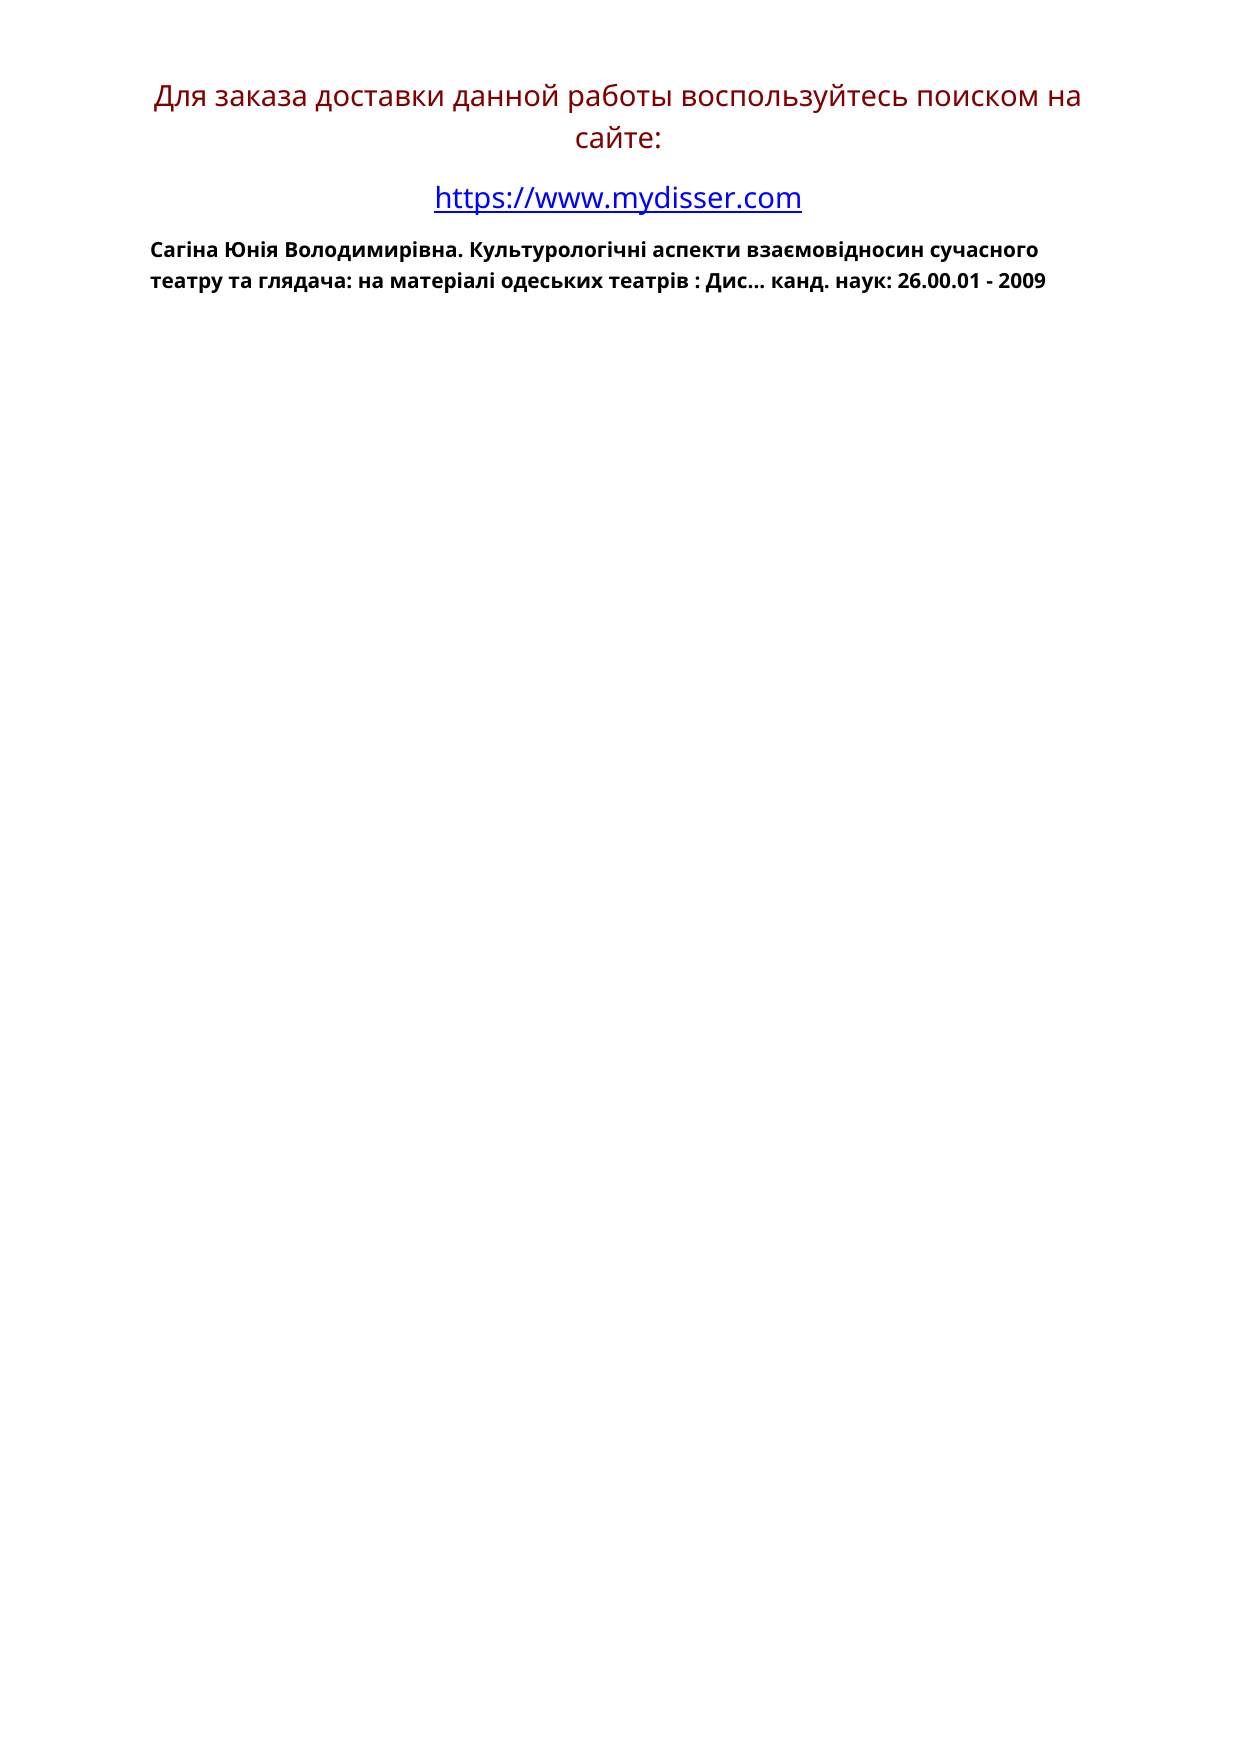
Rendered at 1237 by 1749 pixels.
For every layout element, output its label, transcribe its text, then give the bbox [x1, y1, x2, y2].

text Сагіна Юнія Володимирівна. Культурологічні аспекти взаємовідносин сучасного театру та глядача: на матеріалі одеських театрів : Дис... канд. наук: 26.00.01 - 2009 [150, 236, 1086, 294]
